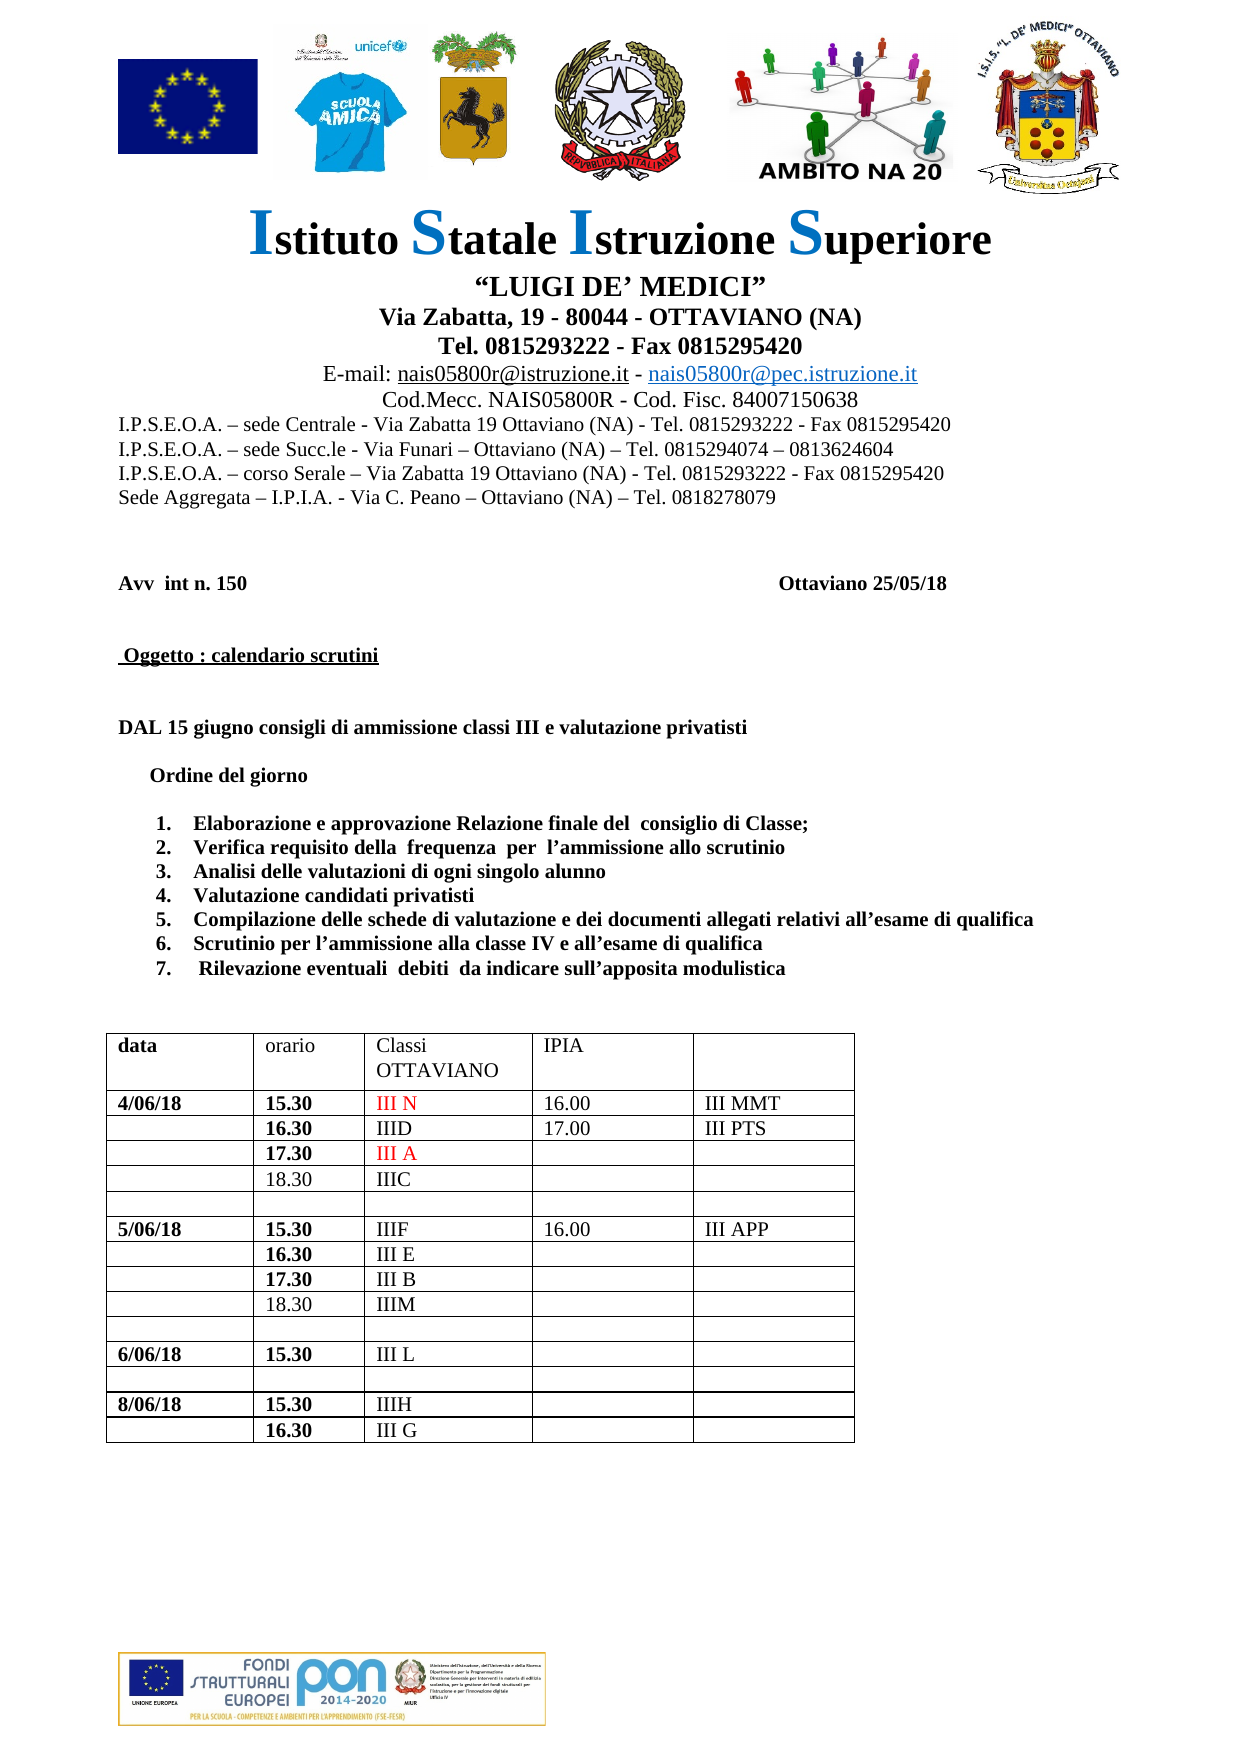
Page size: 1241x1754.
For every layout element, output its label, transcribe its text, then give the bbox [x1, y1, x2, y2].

table_cell [107, 1242, 253, 1266]
table_cell [107, 1116, 253, 1140]
list Analisi delle valutazioni di ogni singolo alunno [156, 859, 1122, 883]
table_cell [533, 1192, 693, 1216]
table_cell [694, 1141, 854, 1165]
table_cell [107, 1292, 253, 1316]
table_cell 15.30 [254, 1393, 364, 1416]
list Verifica requisito della frequenza per l’ammissione allo scrutinio [156, 835, 1122, 859]
table_cell IIIM [365, 1292, 532, 1316]
table_cell [694, 1292, 854, 1316]
table_cell 16.30 [254, 1242, 364, 1266]
table_cell III G [365, 1418, 532, 1442]
table_cell [694, 1393, 854, 1416]
table_cell [365, 1317, 532, 1341]
table_cell 17.00 [533, 1116, 693, 1140]
text Istituto Statale Istruzione Superiore [118, 192, 1122, 269]
table_cell [107, 1192, 253, 1216]
table_cell IIIF [365, 1217, 532, 1241]
table_cell [365, 1367, 532, 1391]
table_cell 15.30 [254, 1342, 364, 1366]
picture [727, 33, 959, 182]
table_cell III B [365, 1267, 532, 1291]
list Rilevazione eventuali debiti da indicare sull’apposita modulistica [156, 955, 1122, 979]
table_cell III E [365, 1242, 532, 1266]
table_cell III APP [694, 1217, 854, 1241]
table_cell 8/06/18 [107, 1393, 253, 1416]
table_cell [533, 1267, 693, 1291]
table_cell 16.30 [254, 1116, 364, 1140]
table_cell IIID [365, 1116, 532, 1140]
picture [118, 1652, 546, 1726]
table_cell 16.00 [533, 1091, 693, 1115]
text Oggetto : calendario scrutini [118, 643, 1122, 667]
table_cell [533, 1166, 693, 1191]
table_cell [694, 1242, 854, 1266]
table_cell [694, 1317, 854, 1341]
table_header [694, 1034, 854, 1090]
table_cell [107, 1367, 253, 1391]
table_cell [533, 1367, 693, 1391]
table_cell 4/06/18 [107, 1091, 253, 1115]
table_cell [254, 1192, 364, 1216]
table_cell [254, 1367, 364, 1391]
list Compilazione delle schede di valutazione e dei documenti allegati relativi all’esame di qualifica [156, 907, 1122, 931]
picture [118, 59, 258, 154]
table_cell [533, 1393, 693, 1416]
text I.P.S.E.O.A. – sede Centrale - Via Zabatta 19 Ottaviano (NA) - Tel. 0815293222 - Fax 0815295420 [118, 412, 1122, 436]
text DAL 15 giugno consigli di ammissione classi III e valutazione privatisti [118, 715, 1122, 739]
table_cell [533, 1418, 693, 1442]
table_cell 15.30 [254, 1091, 364, 1115]
table_cell IIIH [365, 1393, 532, 1416]
text Avv int n. 150 Ottaviano 25/05/18 [118, 570, 1122, 594]
text Cod.Mecc. NAIS05800R - Cod. Fisc. 84007150638 [118, 386, 1122, 412]
text Sede Aggregata – I.P.I.A. - Via C. Peano – Ottaviano (NA) – Tel. 0818278079 [118, 484, 1122, 509]
text I.P.S.E.O.A. – corso Serale – Via Zabatta 19 Ottaviano (NA) - Tel. 0815293222 - Fax 0815295420 [118, 461, 1122, 484]
table_cell [694, 1367, 854, 1391]
table_cell [107, 1166, 253, 1191]
table_header orario [254, 1034, 364, 1090]
text Via Zabatta, 19 - 80044 - OTTAVIANO (NA) [118, 302, 1122, 331]
table_cell III N [365, 1091, 532, 1115]
table_cell [533, 1292, 693, 1316]
list Valutazione candidati privatisti [156, 883, 1122, 907]
table_cell 5/06/18 [107, 1217, 253, 1241]
table_header Classi OTTAVIANO [365, 1034, 532, 1090]
table_cell 6/06/18 [107, 1342, 253, 1366]
table_cell [533, 1242, 693, 1266]
table_cell [533, 1141, 693, 1165]
table_cell [694, 1342, 854, 1366]
table_header data [107, 1034, 253, 1090]
table_header IPIA [533, 1034, 693, 1090]
table_cell 17.30 [254, 1267, 364, 1291]
table_cell [694, 1192, 854, 1216]
text I.P.S.E.O.A. – sede Succ.le - Via Funari – Ottaviano (NA) – Tel. 0815294074 – 0813624604 [118, 436, 1122, 461]
list Scrutinio per l’ammissione alla classe IV e all’esame di qualifica [156, 931, 1122, 955]
table_cell 16.00 [533, 1217, 693, 1241]
picture [272, 24, 525, 180]
table_cell [365, 1192, 532, 1216]
table_cell III MMT [694, 1091, 854, 1115]
table_cell [107, 1418, 253, 1442]
table_cell [694, 1166, 854, 1191]
table_cell 18.30 [254, 1292, 364, 1316]
table_cell 16.30 [254, 1418, 364, 1442]
table_cell [533, 1317, 693, 1341]
table_cell [694, 1418, 854, 1442]
table_cell 17.30 [254, 1141, 364, 1165]
table_cell [107, 1317, 253, 1341]
picture [976, 16, 1122, 192]
table_cell [107, 1267, 253, 1291]
table_cell 15.30 [254, 1217, 364, 1241]
table_cell [107, 1141, 253, 1165]
list Elaborazione e approvazione Relazione finale del consiglio di Classe; [156, 811, 1122, 835]
picture [554, 40, 686, 181]
table_cell [254, 1317, 364, 1341]
text Ordine del giorno [118, 763, 1122, 787]
table_cell IIIC [365, 1166, 532, 1191]
table_cell [533, 1342, 693, 1366]
text “LUIGI DE’ MEDICI” [118, 269, 1122, 302]
table_cell III L [365, 1342, 532, 1366]
table_cell 18.30 [254, 1166, 364, 1191]
table_cell III A [365, 1141, 532, 1165]
text E-mail: nais05800r@istruzione.it - nais05800r@pec.istruzione.it [118, 360, 1122, 386]
table_cell [694, 1267, 854, 1291]
text Tel. 0815293222 - Fax 0815295420 [118, 331, 1122, 360]
table_cell III PTS [694, 1116, 854, 1140]
